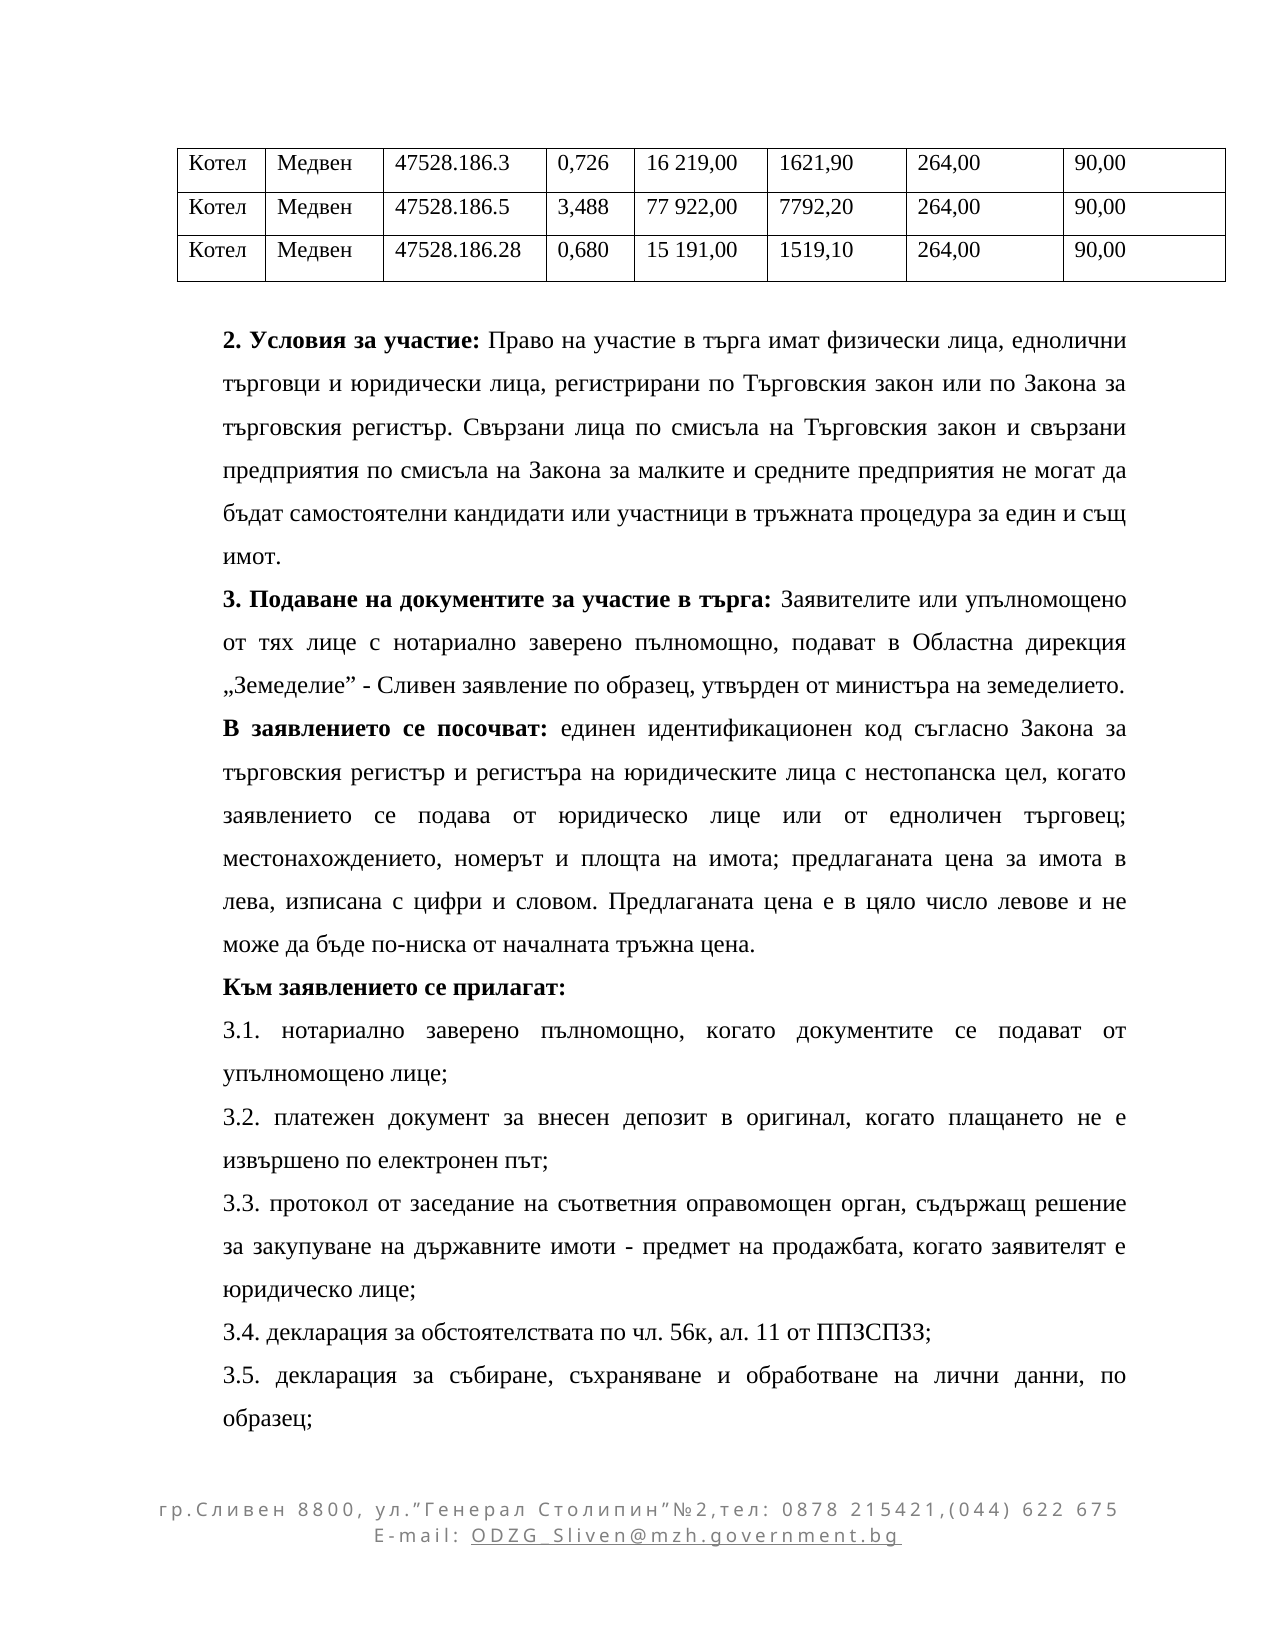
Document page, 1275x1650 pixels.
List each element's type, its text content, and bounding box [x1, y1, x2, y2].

table_cell Медвен [266, 149, 383, 192]
table_cell 264,00 [907, 236, 1063, 281]
table_cell 264,00 [907, 149, 1063, 192]
list Към заявлението се прилагат: [223, 972, 1127, 1001]
table_cell 1621,90 [768, 149, 906, 192]
table_cell 0,680 [547, 236, 634, 281]
list 3.5. декларация за събиране, съхраняване и обработване на лични данни, по образец; [223, 1360, 1127, 1432]
list 3.4. декларация за обстоятелствата по чл. 56к, ал. 11 от ППЗСПЗЗ; [223, 1317, 1127, 1346]
table_cell 7792,20 [768, 193, 906, 235]
table_cell 90,00 [1064, 236, 1225, 281]
table_cell 15 191,00 [635, 236, 767, 281]
list 2. Условия за участие: Право на участие в търга имат физически лица, еднолични търговци и юридически лица, регистрирани по Търговския закон или по Закона за търговския регистър. Свързани лица по смисъла на Търговския закон и свързани предприятия по смисъла на Закона за малките и средните предприятия не могат да бъдат самостоятелни кандидати или участници в тръжната процедура за един и същ имот. [223, 325, 1127, 570]
table_cell 3,488 [547, 193, 634, 235]
table_cell 47528.186.5 [384, 193, 546, 235]
table_cell Медвен [266, 236, 383, 281]
table_cell 77 922,00 [635, 193, 767, 235]
table_cell Котел [178, 193, 265, 235]
table_cell Котел [178, 236, 265, 281]
table_cell 90,00 [1064, 149, 1225, 192]
list 3.3. протокол от заседание на съответния оправомощен орган, съдържащ решение за закупуване на държавните имоти - предмет на продажбата, когато заявителят е юридическо лице; [223, 1188, 1127, 1303]
table_cell 1519,10 [768, 236, 906, 281]
table_cell 47528.186.28 [384, 236, 546, 281]
list В заявлението се посочват: единен идентификационен код съгласно Закона за търговския регистър и регистъра на юридическите лица с нестопанска цел, когато заявлението се подава от юридическо лице или от едноличен търговец; местонахождението, номерът и площта на имота; предлаганата цена за имота в лева, изписана с цифри и словом. Предлаганата цена е в цяло число левове и не може да бъде по-ниска от началната тръжна цена. [223, 713, 1127, 958]
table_cell 264,00 [907, 193, 1063, 235]
list 3. Подаване на документите за участие в търга: Заявителите или упълномощено от тях лице с нотариално заверено пълномощно, подават в Областна дирекция „Земеделие” - Сливен заявление по образец, утвърден от министъра на земеделието. [223, 584, 1127, 699]
list 3.2. платежен документ за внесен депозит в оригинал, когато плащането не е извършено по електронен път; [223, 1102, 1127, 1173]
table_cell 16 219,00 [635, 149, 767, 192]
table_cell 47528.186.3 [384, 149, 546, 192]
list 3.1. нотариално заверено пълномощно, когато документите се подават от упълномощено лице; [223, 1015, 1127, 1087]
table_cell 0,726 [547, 149, 634, 192]
table_cell Котел [178, 149, 265, 192]
table_cell 90,00 [1064, 193, 1225, 235]
table_cell Медвен [266, 193, 383, 235]
